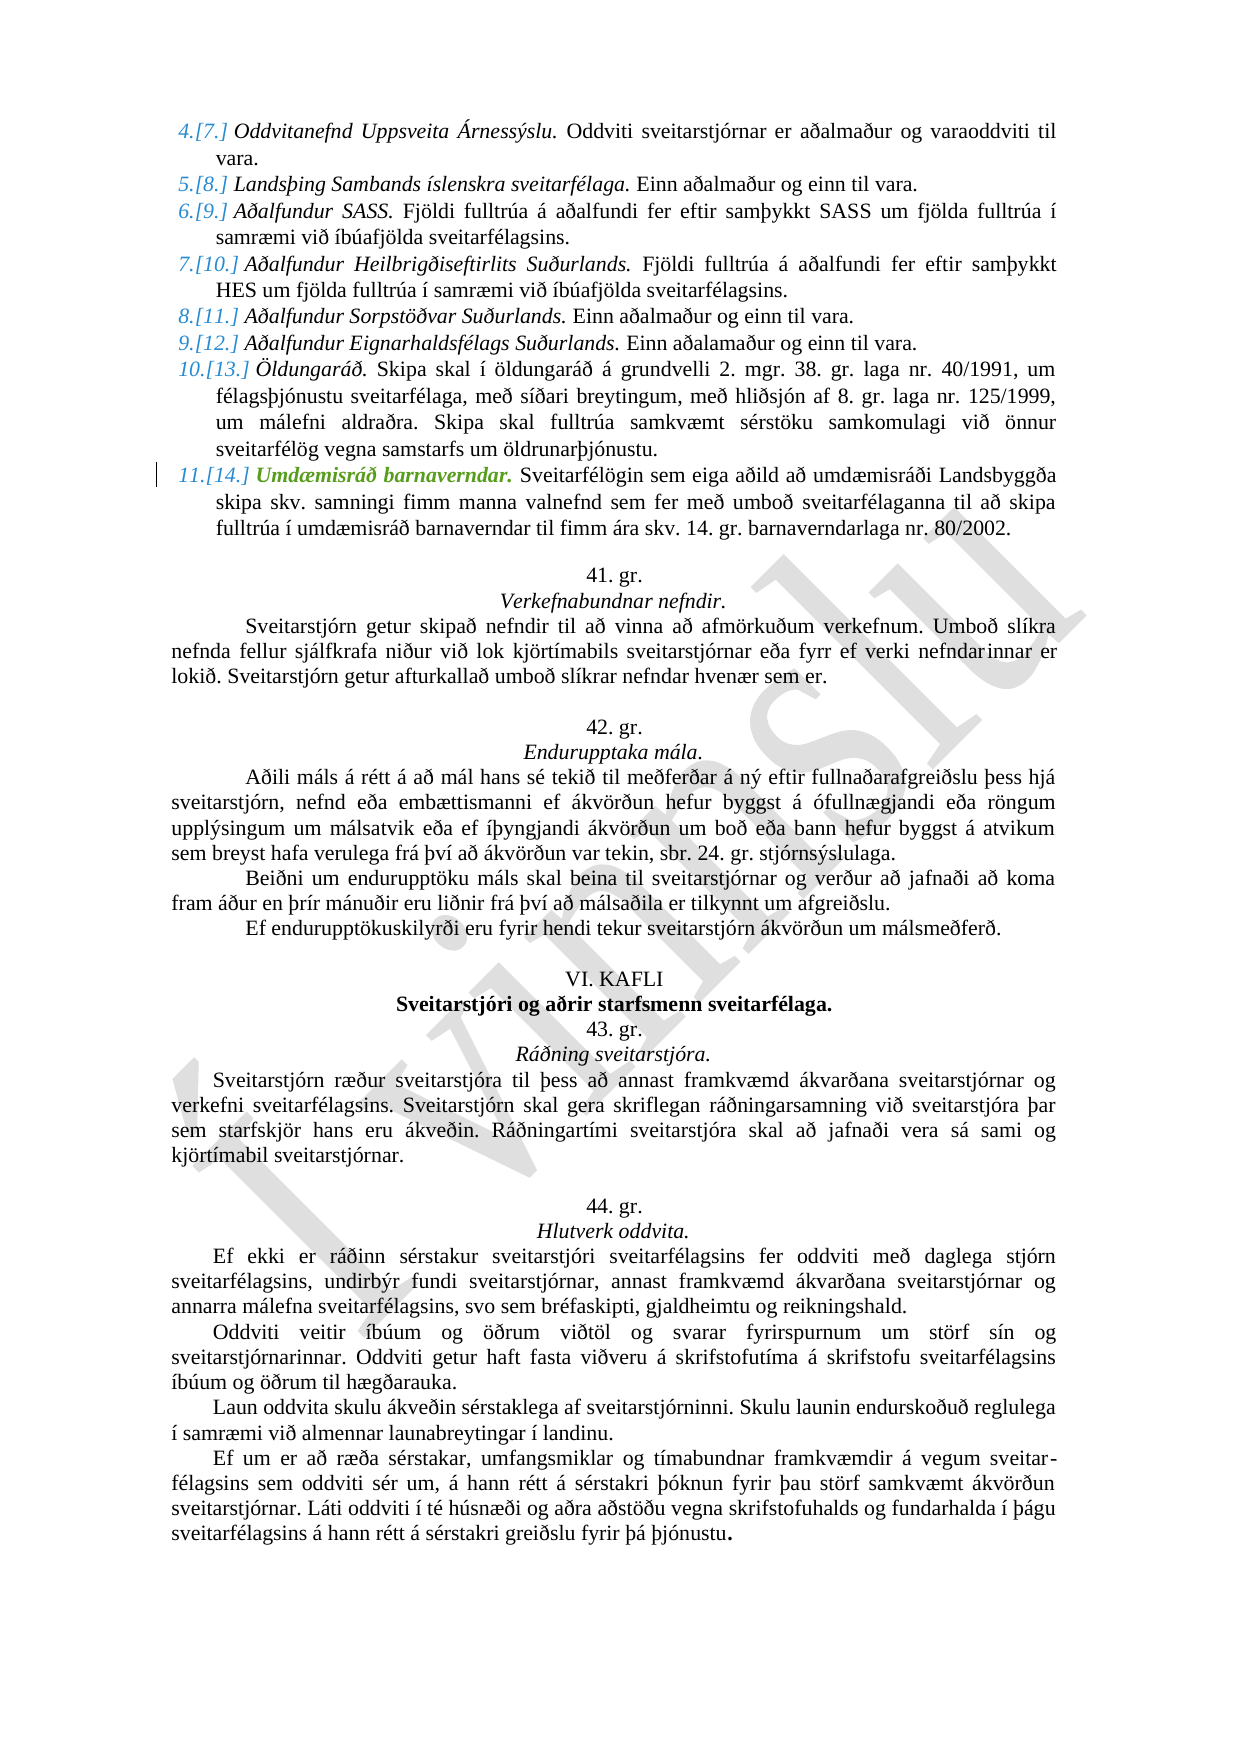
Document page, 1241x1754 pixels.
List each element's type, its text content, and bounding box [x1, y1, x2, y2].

text Aðili máls á rétt á að mál hans sé tekið til meðferðar á ný eftir fullnaðarafgreiðslu þess hjá sveitarstjórn, nefnd eða embættismanni ef ákvörðun hefur byggst á ófullnægjandi eða röngum upplýsingum um málsatvik eða ef íþyngjandi ákvörðun um boð eða bann hefur byggst á atvikum sem breyst hafa verulega frá því að ákvörðun var tekin, sbr. 24. gr. stjórnsýslulaga. [171, 764, 1057, 865]
subtitle 43. gr. [171, 1016, 1057, 1041]
text Ef ekki er ráðinn sérstakur sveitarstjóri sveitarfélagsins fer oddviti með daglega stjórn sveitarfélagsins, undirbýr fundi sveitarstjórnar, annast framkvæmd ákvarðana sveitarstjórnar og annarra málefna sveitarfélagsins, svo sem bréfaskipti, gjaldheimtu og reikningshald. [171, 1243, 1057, 1319]
subtitle Ráðning sveitarstjóra. [171, 1041, 1057, 1067]
list Aðalfundur Sorpstöðvar Suðurlands. Einn aðalmaður og einn til vara. [178, 303, 1057, 329]
list Aðalfundur Heilbrigðiseftirlits Suðurlands. Fjöldi fulltrúa á aðalfundi fer eftir samþykkt HES um fjölda fulltrúa í samræmi við íbúafjölda sveitarfélagsins. [178, 251, 1057, 302]
text Beiðni um endurupptöku máls skal beina til sveitarstjórnar og verður að jafnaði að koma fram áður en þrír mánuðir eru liðnir frá því að málsaðila er tilkynnt um afgreiðslu. [171, 865, 1057, 915]
subtitle Verkefnabundnar nefndir. [171, 588, 1057, 613]
subtitle Endurupptaka mála. [171, 739, 1057, 764]
text Ef um er að ræða sérstakar, umfangsmiklar og tímabundnar framkvæmdir á vegum sveitarfélagsins sem oddviti sér um, á hann rétt á sérstakri þóknun fyrir þau störf samkvæmt ákvörðun sveitarstjórnar. Láti oddviti í té húsnæði og aðra aðstöðu vegna skrifstofuhalds og fundarhalda í þágu sveitarfélagsins á hann rétt á sérstakri greiðslu fyrir þá þjónustu. [171, 1445, 1057, 1546]
subtitle Hlutverk oddvita. [171, 1218, 1057, 1243]
list Öldungaráð. Skipa skal í öldungaráð á grundvelli 2. mgr. 38. gr. laga nr. 40/1991, um félagsþjónustu sveitarfélaga, með síðari breytingum, með hliðsjón af 8. gr. laga nr. 125/1999, um málefni aldraðra. Skipa skal fulltrúa samkvæmt sérstöku samkomulagi við önnur sveitarfélög vegna samstarfs um öldrunarþjónustu. [178, 356, 1057, 461]
subtitle 41. gr. [171, 562, 1057, 588]
text Sveitarstjórn getur skipað nefndir til að vinna að afmörkuðum verkefnum. Umboð slíkra nefnda fellur sjálfkrafa niður við lok kjörtímabils sveitarstjórnar eða fyrr ef verki nefndarinnar er lokið. Sveitarstjórn getur afturkallað umboð slíkrar nefndar hvenær sem er. [171, 613, 1057, 688]
subtitle 42. gr. [171, 714, 1057, 739]
subtitle 44. gr. [171, 1193, 1057, 1218]
text Sveitarstjórn ræður sveitarstjóra til þess að annast framkvæmd ákvarðana sveitarstjórnar og verkefni sveitarfélagsins. Sveitarstjórn skal gera skriflegan ráðningarsamning við sveitarstjóra þar sem starfskjör hans eru ákveðin. Ráðningartími sveitarstjóra skal að jafnaði vera sá sami og kjörtímabil sveitarstjórnar. [171, 1067, 1057, 1167]
text Oddviti veitir íbúum og öðrum viðtöl og svarar fyrirspurnum um störf sín og sveitarstjórnarinnar. Oddviti getur haft fasta viðveru á skrifstofutíma á skrifstofu sveitarfélagsins íbúum og öðrum til hægðarauka. [171, 1319, 1057, 1394]
subtitle Sveitarstjóri og aðrir starfsmenn sveitarfélaga. [171, 991, 1057, 1016]
list Oddvitanefnd Uppsveita Árnessýslu. Oddviti sveitarstjórnar er aðalmaður og varaoddviti til vara. [178, 118, 1057, 170]
list Aðalfundur Eignarhaldsfélags Suðurlands. Einn aðalamaður og einn til vara. [178, 330, 1057, 355]
text Ef endurupptökuskilyrði eru fyrir hendi tekur sveitarstjórn ákvörðun um málsmeðferð. [171, 915, 1057, 941]
text Laun oddvita skulu ákveðin sérstaklega af sveitarstjórninni. Skulu launin endurskoðuð reglulega í samræmi við almennar launabreytingar í landinu. [171, 1394, 1057, 1445]
list Umdæmisráð barnaverndar. Sveitarfélögin sem eiga aðild að umdæmisráði Landsbyggða skipa skv. samningi fimm manna valnefnd sem fer með umboð sveitarfélaganna til að skipa fulltrúa í umdæmisráð barnaverndar til fimm ára skv. 14. gr. barnaverndarlaga nr. 80/2002. [178, 462, 1057, 540]
list Aðalfundur SASS. Fjöldi fulltrúa á aðalfundi fer eftir samþykkt SASS um fjölda fulltrúa í samræmi við íbúafjölda sveitarfélagsins. [178, 198, 1057, 249]
list Landsþing Sambands íslenskra sveitarfélaga. Einn aðalmaður og einn til vara. [178, 171, 1057, 196]
subtitle VI. KAFLI [171, 966, 1057, 991]
